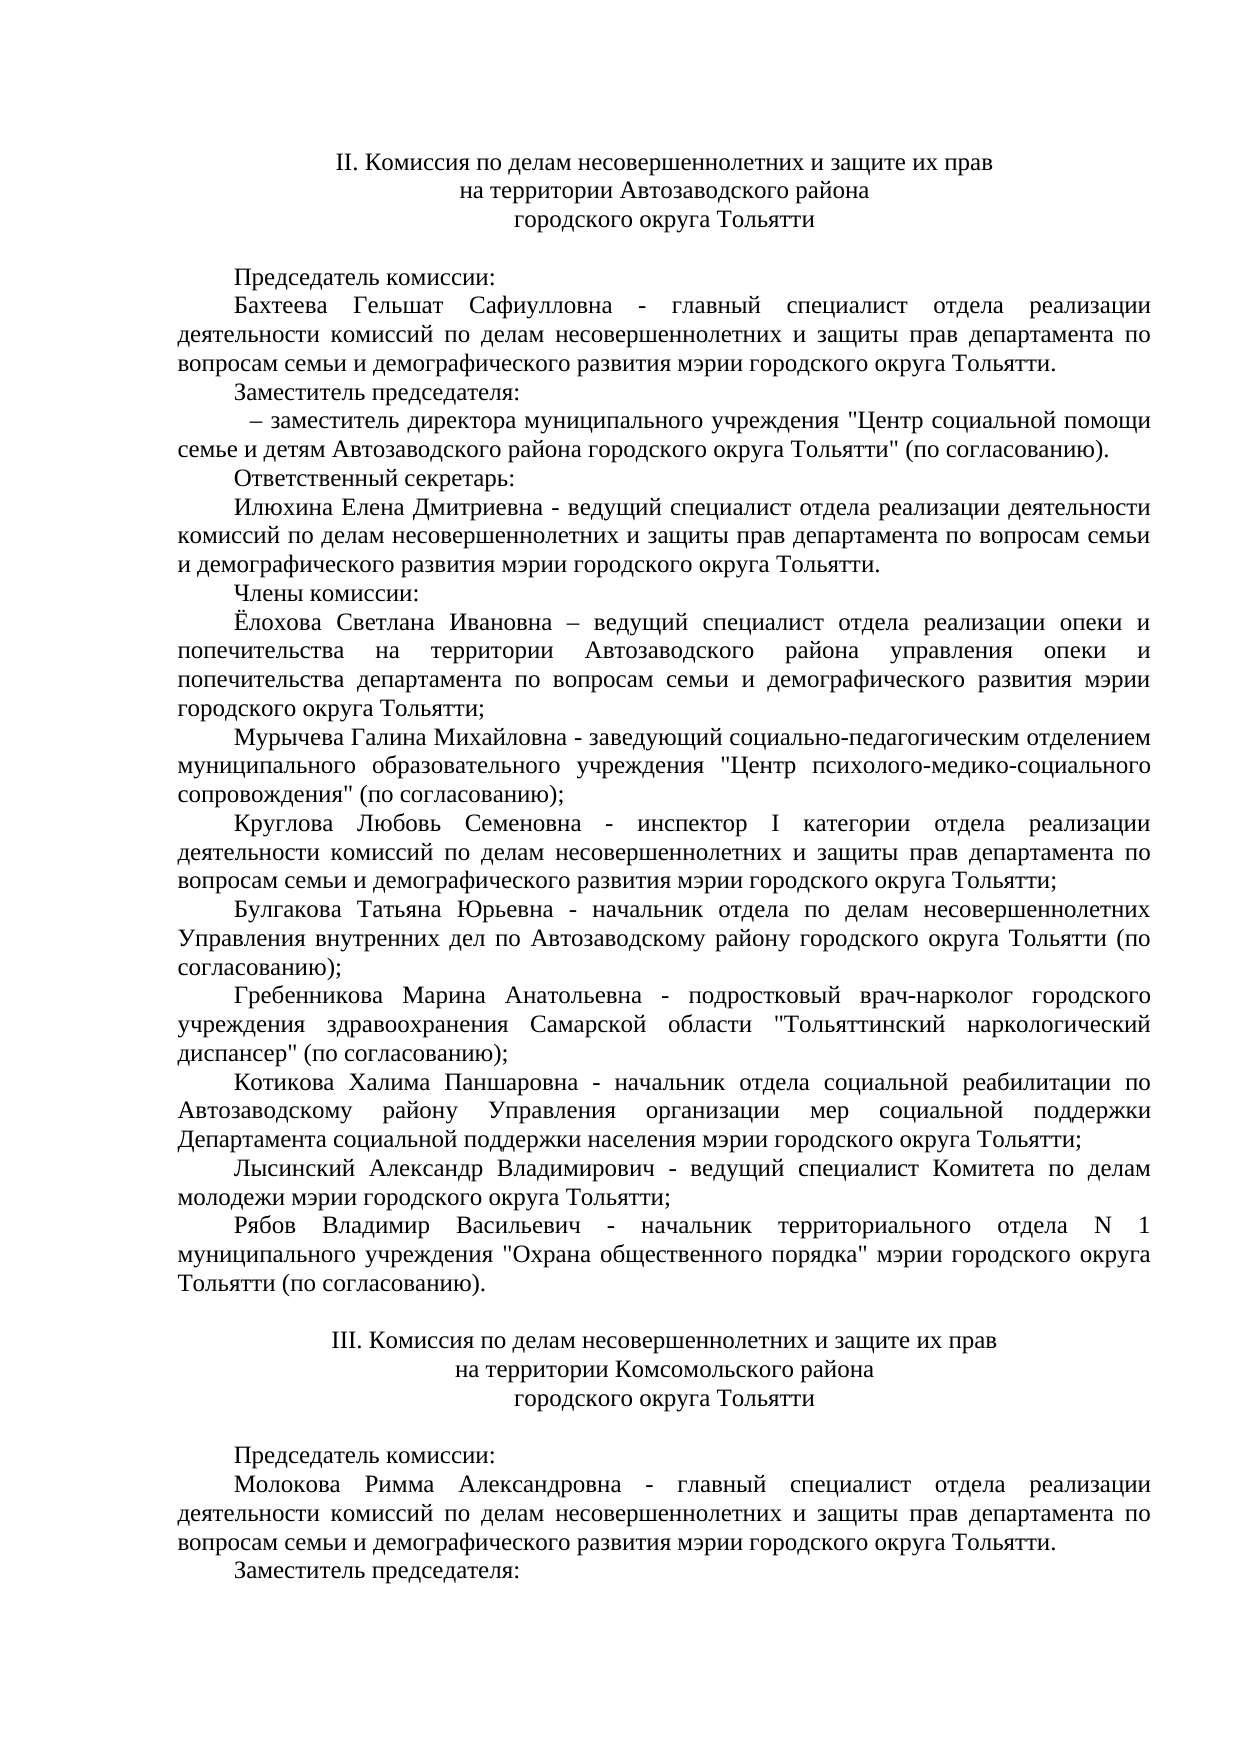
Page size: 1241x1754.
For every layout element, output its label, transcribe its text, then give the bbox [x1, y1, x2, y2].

text Мурычева Галина Михайловна - заведующий социально-педагогическим отделением муниципального образовательного учреждения "Центр психолого-медико-социального сопровождения" (по согласованию); [177, 722, 1152, 808]
text Заместитель председателя: [177, 1556, 1152, 1584]
text на территории Комсомольского района [177, 1354, 1152, 1383]
text на территории Автозаводского района [177, 176, 1152, 204]
text Заместитель председателя: [177, 377, 1152, 406]
text Булгакова Татьяна Юрьевна - начальник отдела по делам несовершеннолетних Управления внутренних дел по Автозаводскому району городского округа Тольятти (по согласованию); [177, 894, 1152, 981]
text Молокова Римма Александровна - главный специалист отдела реализации деятельности комиссий по делам несовершеннолетних и защиты прав департамента по вопросам семьи и демографического развития мэрии городского округа Тольятти. [177, 1469, 1152, 1556]
text Ёлохова Светлана Ивановна – ведущий специалист отдела реализации опеки и попечительства на территории Автозаводского района управления опеки и попечительства департамента по вопросам семьи и демографического развития мэрии городского округа Тольятти; [177, 607, 1152, 722]
text II. Комиссия по делам несовершеннолетних и защите их прав [177, 147, 1152, 176]
text Котикова Халима Паншаровна - начальник отдела социальной реабилитации по Автозаводскому району Управления организации мер социальной поддержки Департамента социальной поддержки населения мэрии городского округа Тольятти; [177, 1067, 1152, 1153]
text Лысинский Александр Владимирович - ведущий специалист Комитета по делам молодежи мэрии городского округа Тольятти; [177, 1153, 1152, 1211]
text III. Комиссия по делам несовершеннолетних и защите их прав [177, 1326, 1152, 1354]
text Члены комиссии: [177, 578, 1152, 607]
text городского округа Тольятти [177, 204, 1152, 233]
text Гребенникова Марина Анатольевна - подростковый врач-нарколог городского учреждения здравоохранения Самарской области "Тольяттинский наркологический диспансер" (по согласованию); [177, 981, 1152, 1067]
text городского округа Тольятти [177, 1383, 1152, 1412]
text Круглова Любовь Семеновна - инспектор I категории отдела реализации деятельности комиссий по делам несовершеннолетних и защиты прав департамента по вопросам семьи и демографического развития мэрии городского округа Тольятти; [177, 808, 1152, 894]
text Председатель комиссии: [177, 262, 1152, 291]
text Бахтеева Гельшат Сафиулловна - главный специалист отдела реализации деятельности комиссий по делам несовершеннолетних и защиты прав департамента по вопросам семьи и демографического развития мэрии городского округа Тольятти. [177, 291, 1152, 377]
text Рябов Владимир Васильевич - начальник территориального отдела N 1 муниципального учреждения "Охрана общественного порядка" мэрии городского округа Тольятти (по согласованию). [177, 1211, 1152, 1297]
text Председатель комиссии: [177, 1441, 1152, 1469]
text Ответственный секретарь: [177, 463, 1152, 492]
text – заместитель директора муниципального учреждения "Центр социальной помощи семье и детям Автозаводского района городского округа Тольятти" (по согласованию). [177, 406, 1152, 463]
text Илюхина Елена Дмитриевна - ведущий специалист отдела реализации деятельности комиссий по делам несовершеннолетних и защиты прав департамента по вопросам семьи и демографического развития мэрии городского округа Тольятти. [177, 492, 1152, 578]
